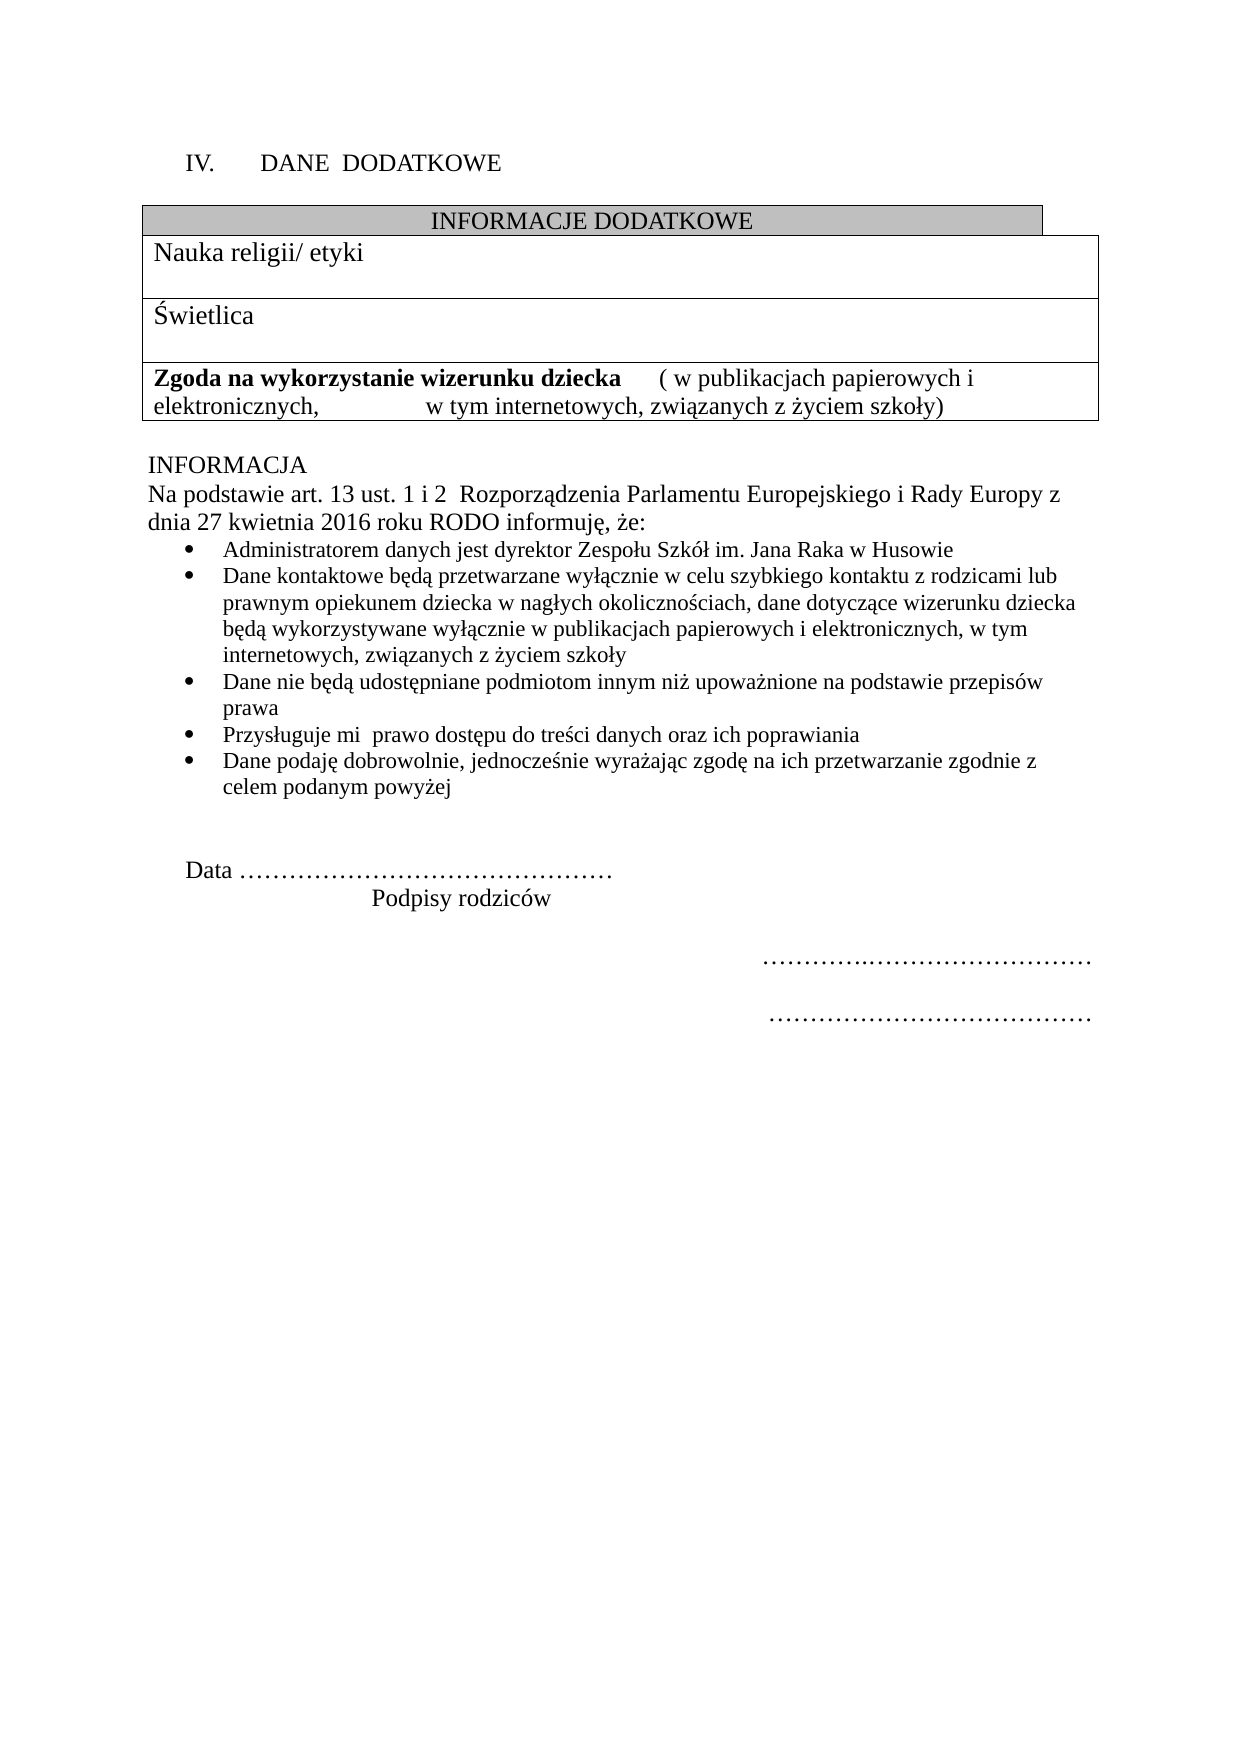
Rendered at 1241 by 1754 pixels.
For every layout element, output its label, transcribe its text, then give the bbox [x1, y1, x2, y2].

list DANE DODATKOWE [185, 148, 1093, 176]
list Przysługuje mi prawo dostępu do treści danych oraz ich poprawiania [185, 721, 1093, 747]
list Dane podaję dobrowolnie, jednocześnie wyrażając zgodę na ich przetwarzanie zgodnie z celem podanym powyżej [185, 747, 1093, 800]
table_header [1043, 205, 1098, 235]
table_cell Zgoda na wykorzystanie wizerunku dziecka ( w publikacjach papierowych i elektronicznych, w tym internetowych, związanych z życiem szkoły) [143, 363, 1098, 420]
list Dane kontaktowe będą przetwarzane wyłącznie w celu szybkiego kontaktu z rodzicami lub prawnym opiekunem dziecka w nagłych okolicznościach, dane dotyczące wizerunku dziecka będą wykorzystywane wyłącznie w publikacjach papierowych i elektronicznych, w tym internetowych, związanych z życiem szkoły [185, 562, 1093, 668]
text Data ……………………………………… Podpisy rodziców [185, 855, 1093, 912]
list Administratorem danych jest dyrektor Zespołu Szkół im. Jana Raka w Husowie [185, 536, 1093, 562]
table_header INFORMACJE DODATKOWE [143, 206, 1042, 235]
table_cell Świetlica [143, 299, 1098, 362]
list Dane nie będą udostępniane podmiotom innym niż upoważnione na podstawie przepisów prawa [185, 668, 1093, 721]
text INFORMACJA [148, 450, 1093, 479]
text ………………………………… [185, 998, 1093, 1027]
table_cell Nauka religii/ etyki [143, 236, 1098, 298]
text Na podstawie art. 13 ust. 1 i 2 Rozporządzenia Parlamentu Europejskiego i Rady Europy z dnia 27 kwietnia 2016 roku RODO informuję, że: [148, 479, 1093, 536]
text ………….……………………… [185, 941, 1093, 970]
